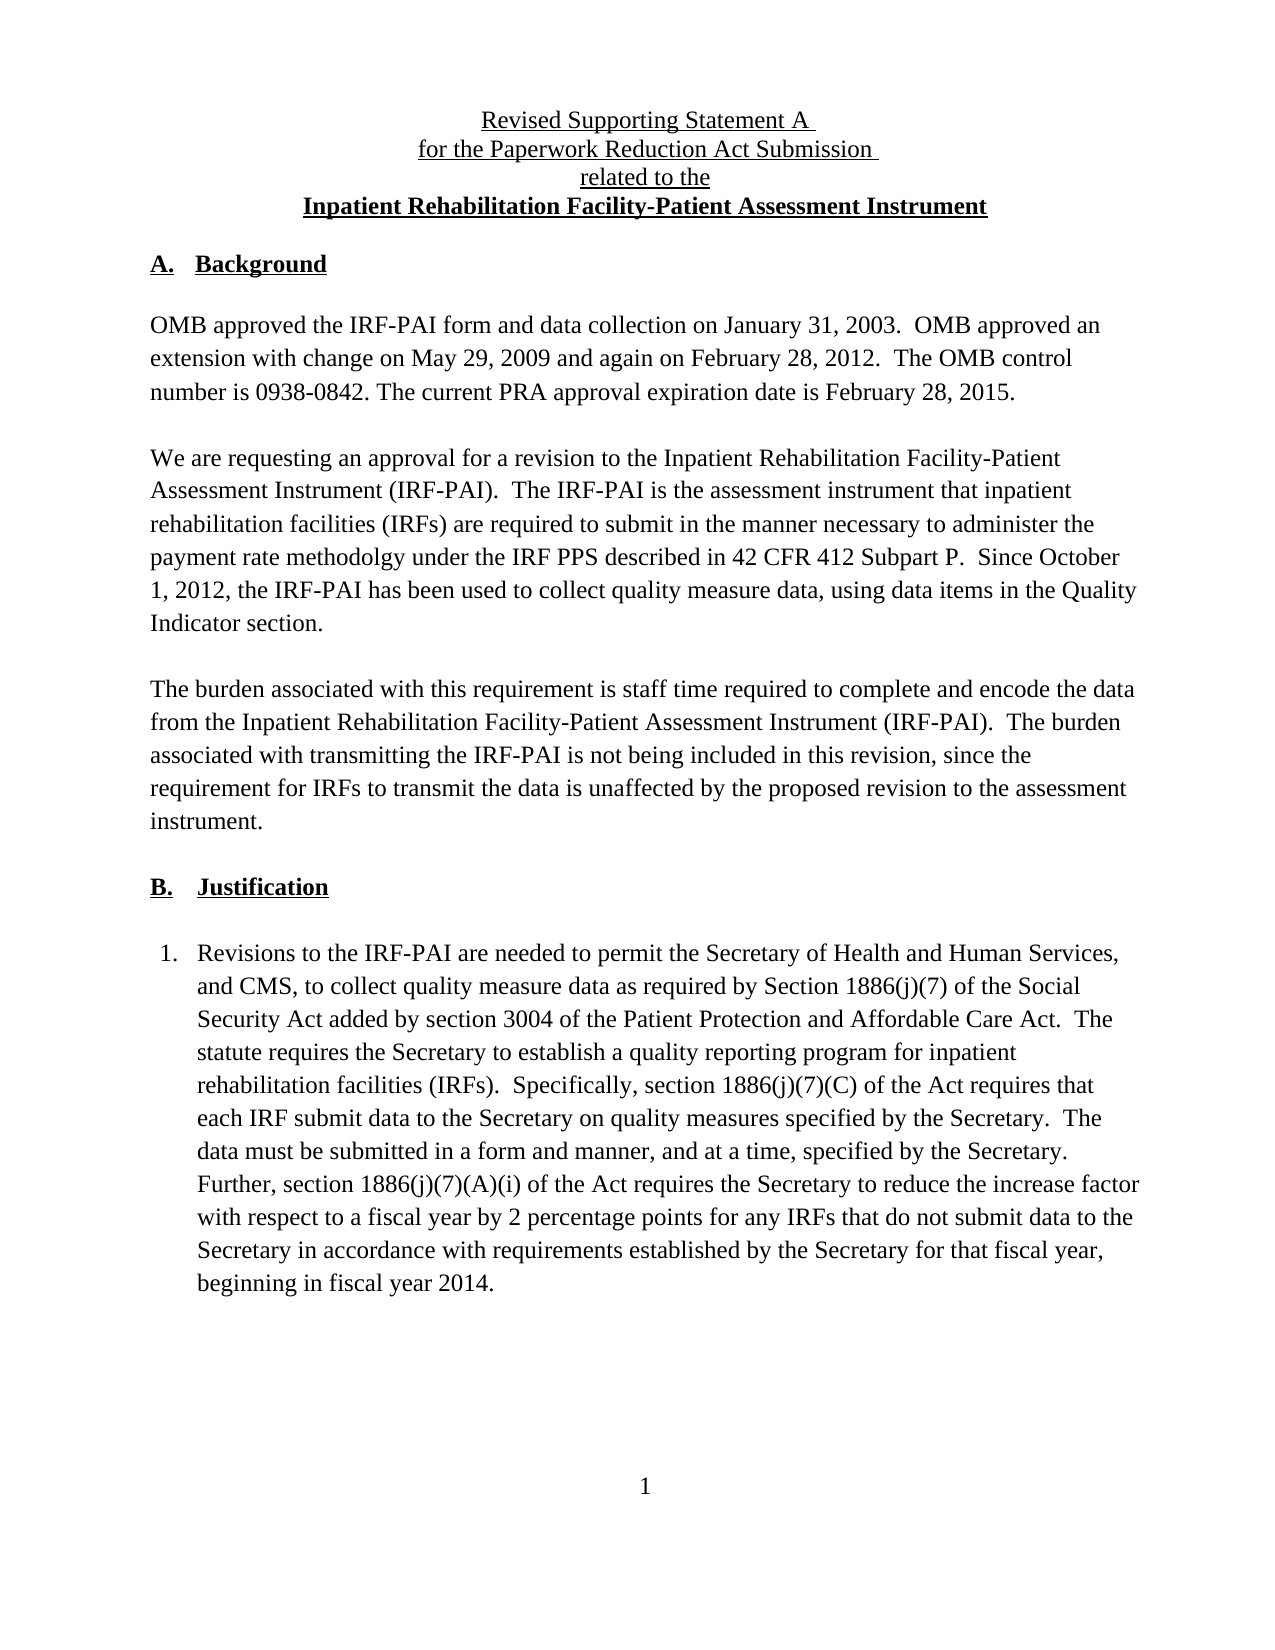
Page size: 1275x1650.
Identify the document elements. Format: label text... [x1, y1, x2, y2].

text The burden associated with this requirement is staff time required to complete and encode the data from the Inpatient Rehabilitation Facility-Patient Assessment Instrument (IRF-PAI). The burden associated with transmitting the IRF-PAI is not being included in this revision, since the requirement for IRFs to transmit the data is unaffected by the proposed revision to the assessment instrument. [150, 674, 1140, 834]
text A. Background [150, 249, 1140, 277]
text related to the [150, 162, 1140, 191]
text B. Justification [150, 872, 1140, 901]
text Revised Supporting Statement A [150, 105, 1140, 134]
text OMB approved the IRF-PAI form and data collection on January 31, 2003. OMB approved an extension with change on May 29, 2009 and again on February 28, 2012. The OMB control number is 0938-0842. The current PRA approval expiration date is February 28, 2015. [150, 311, 1140, 405]
text for the Paperwork Reduction Act Submission [150, 134, 1140, 162]
list Revisions to the IRF-PAI are needed to permit the Secretary of Health and Human Services, and CMS, to collect quality measure data as required by Section 1886(j)(7) of the Social Security Act added by section 3004 of the Patient Protection and Affordable Care Act. The statute requires the Secretary to establish a quality reporting program for inpatient rehabilitation facilities (IRFs). Specifically, section 1886(j)(7)(C) of the Act requires that each IRF submit data to the Secretary on quality measures specified by the Secretary. The data must be submitted in a form and manner, and at a time, specified by the Secretary. Further, section 1886(j)(7)(A)(i) of the Act requires the Secretary to reduce the increase factor with respect to a fiscal year by 2 percentage points for any IRFs that do not submit data to the Secretary in accordance with requirements established by the Secretary for that fiscal year, beginning in fiscal year 2014. [159, 938, 1140, 1299]
text We are requesting an approval for a revision to the Inpatient Rehabilitation Facility-Patient Assessment Instrument (IRF-PAI). The IRF-PAI is the assessment instrument that inpatient rehabilitation facilities (IRFs) are required to submit in the manner necessary to administer the payment rate methodolgy under the IRF PPS described in 42 CFR 412 Subpart P. Since October 1, 2012, the IRF-PAI has been used to collect quality measure data, using data items in the Quality Indicator section. [150, 443, 1140, 636]
text Inpatient Rehabilitation Facility-Patient Assessment Instrument [150, 191, 1140, 220]
